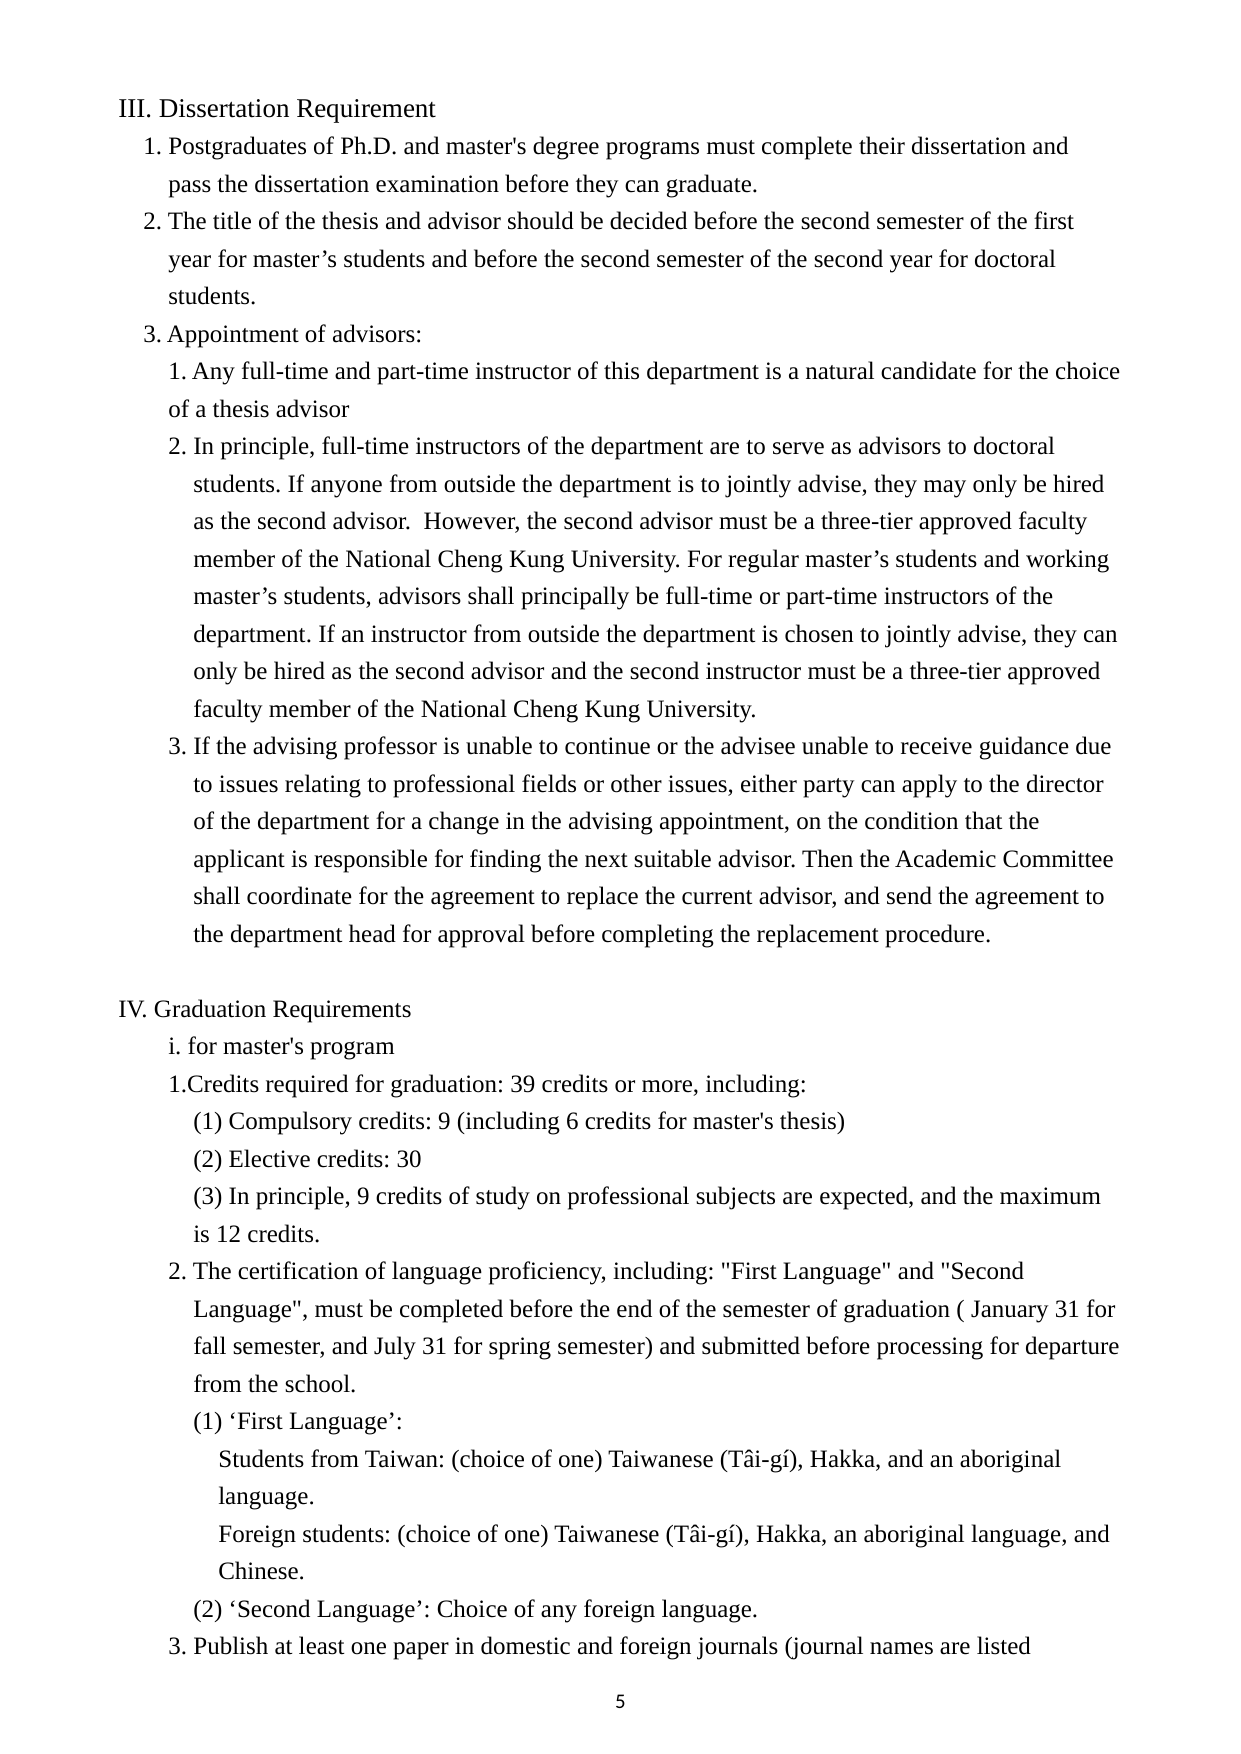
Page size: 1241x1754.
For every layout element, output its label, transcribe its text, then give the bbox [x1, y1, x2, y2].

text 3. Appointment of advisors: [143, 314, 1122, 352]
text 2. The certification of language proficiency, including: "First Language" and "Second [168, 1252, 1122, 1289]
text Language", must be completed before the end of the semester of graduation ( January 31 for fall semester, and July 31 for spring semester) and submitted before processing for departure from the school. [193, 1289, 1122, 1402]
text (2) Elective credits: 30 [193, 1139, 1122, 1177]
text 1.Credits required for graduation: 39 credits or more, including: [168, 1064, 1122, 1102]
text 2. In principle, full-time instructors of the department are to serve as advisors to doctoral [168, 427, 1122, 464]
text Students from Taiwan: (choice of one) Taiwanese (Tâi-gí), Hakka, and an aboriginal language. [218, 1439, 1122, 1514]
text year for master’s students and before the second semester of the second year for doctoral students. [168, 239, 1122, 314]
text pass the dissertation examination before they can graduate. [168, 164, 1122, 202]
text (1) ‘First Language’: [193, 1402, 1122, 1439]
text i. for master's program [118, 1027, 1122, 1064]
text 1. Any full-time and part-time instructor of this department is a natural candidate for the choice of a thesis advisor [168, 352, 1122, 427]
text 3. If the advising professor is unable to continue or the advisee unable to receive guidance due [168, 727, 1122, 764]
text 3. Publish at least one paper in domestic and foreign journals (journal names are listed [143, 1627, 1122, 1664]
text to issues relating to professional fields or other issues, either party can apply to the director of the department for a change in the advising appointment, on the condition that the applicant is responsible for finding the next suitable advisor. Then the Academic Committee shall coordinate for the agreement to replace the current advisor, and send the agreement to the department head for approval before completing the replacement procedure. [193, 764, 1122, 952]
text (1) Compulsory credits: 9 (including 6 credits for master's thesis) [193, 1102, 1122, 1139]
text students. If anyone from outside the department is to jointly advise, they may only be hired as the second advisor. However, the second advisor must be a three-tier approved faculty member of the National Cheng Kung University. For regular master’s students and working master’s students, advisors shall principally be full-time or part-time instructors of the department. If an instructor from outside the department is chosen to jointly advise, they can only be hired as the second advisor and the second instructor must be a three-tier approved faculty member of the National Cheng Kung University. [193, 464, 1122, 727]
text Foreign students: (choice of one) Taiwanese (Tâi-gí), Hakka, an aboriginal language, and Chinese. [218, 1514, 1122, 1589]
text III. Dissertation Requirement [118, 89, 1122, 127]
text 1. Postgraduates of Ph.D. and master's degree programs must complete their dissertation and [143, 127, 1122, 164]
text 2. The title of the thesis and advisor should be decided before the second semester of the first [143, 202, 1122, 239]
text (2) ‘Second Language’: Choice of any foreign language. [193, 1589, 1122, 1627]
text (3) In principle, 9 credits of study on professional subjects are expected, and the maximum is 12 credits. [193, 1177, 1122, 1252]
text IV. Graduation Requirements [118, 989, 1122, 1027]
